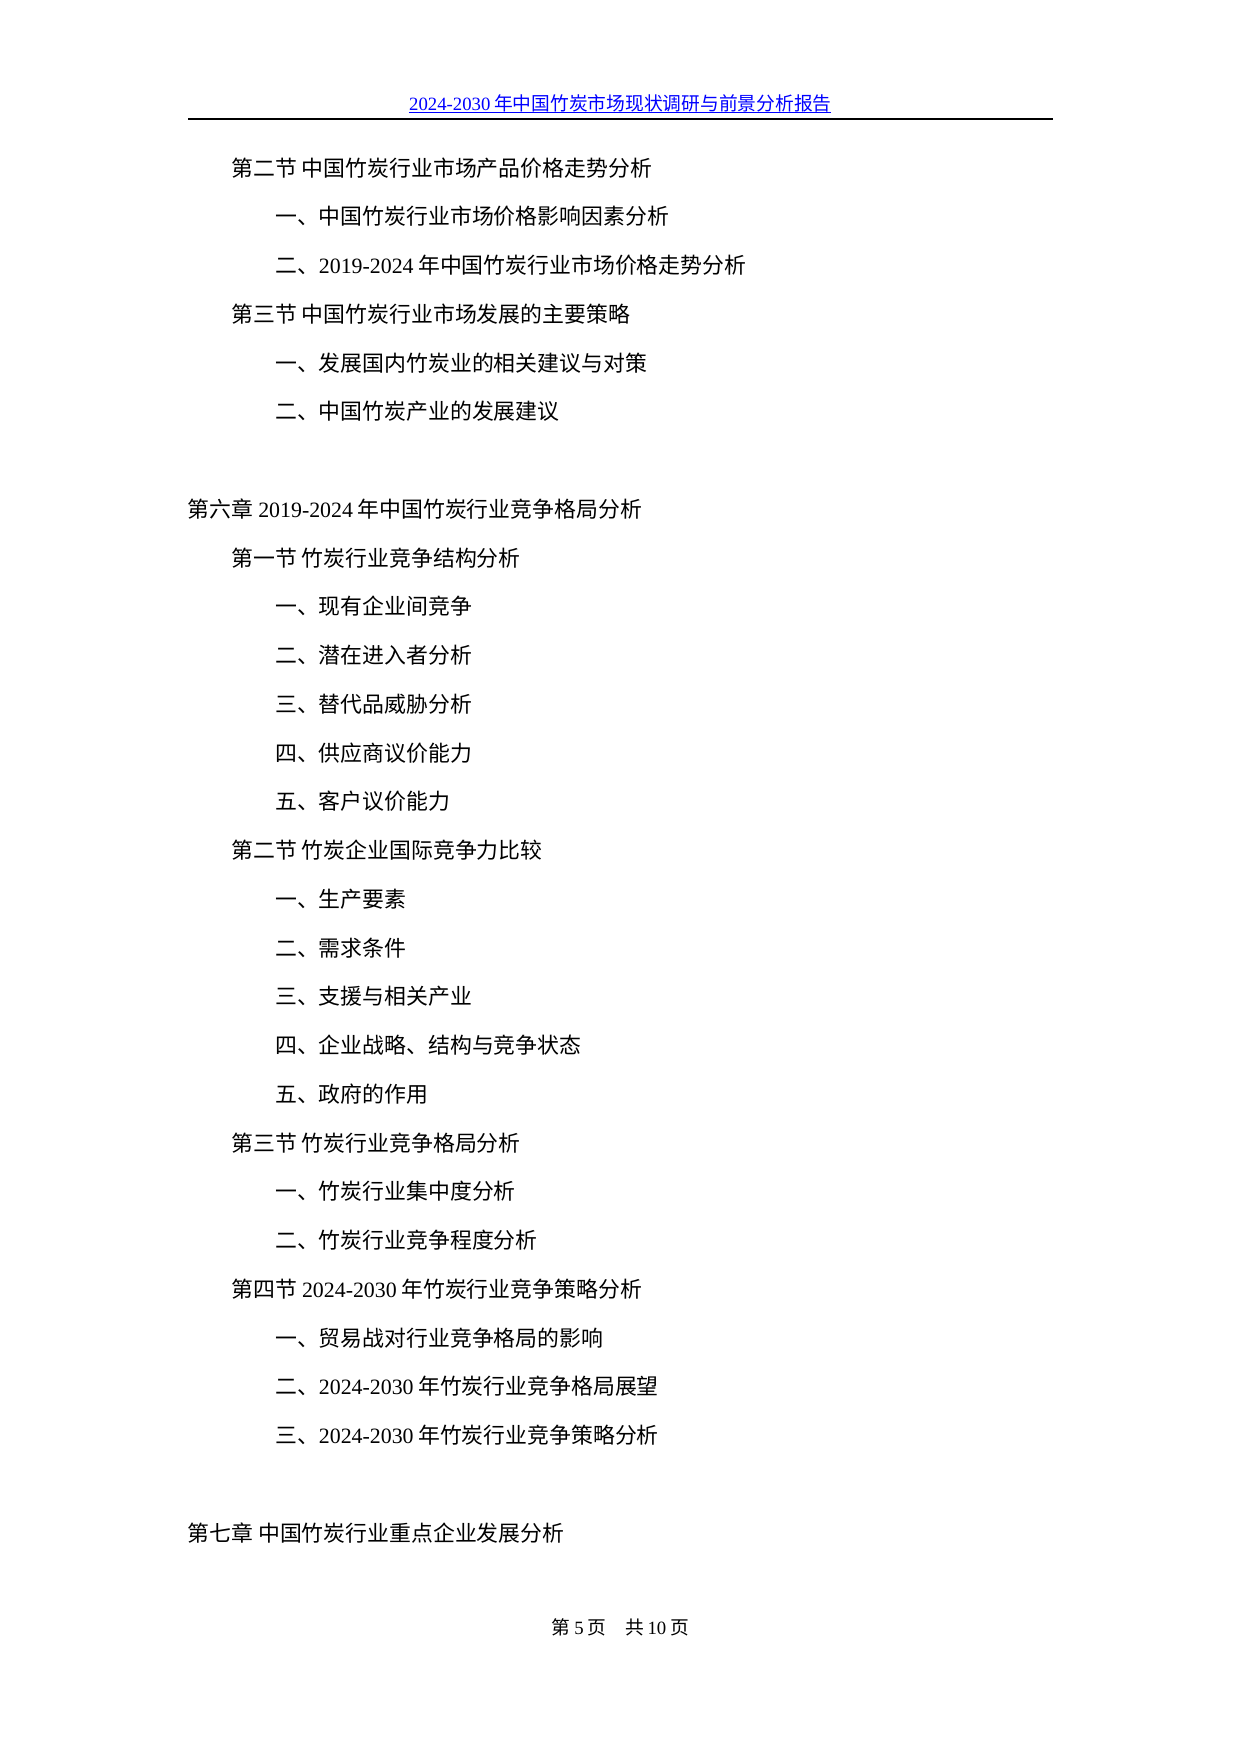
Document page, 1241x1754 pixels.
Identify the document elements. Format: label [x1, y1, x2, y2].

text [187, 150, 1053, 1548]
